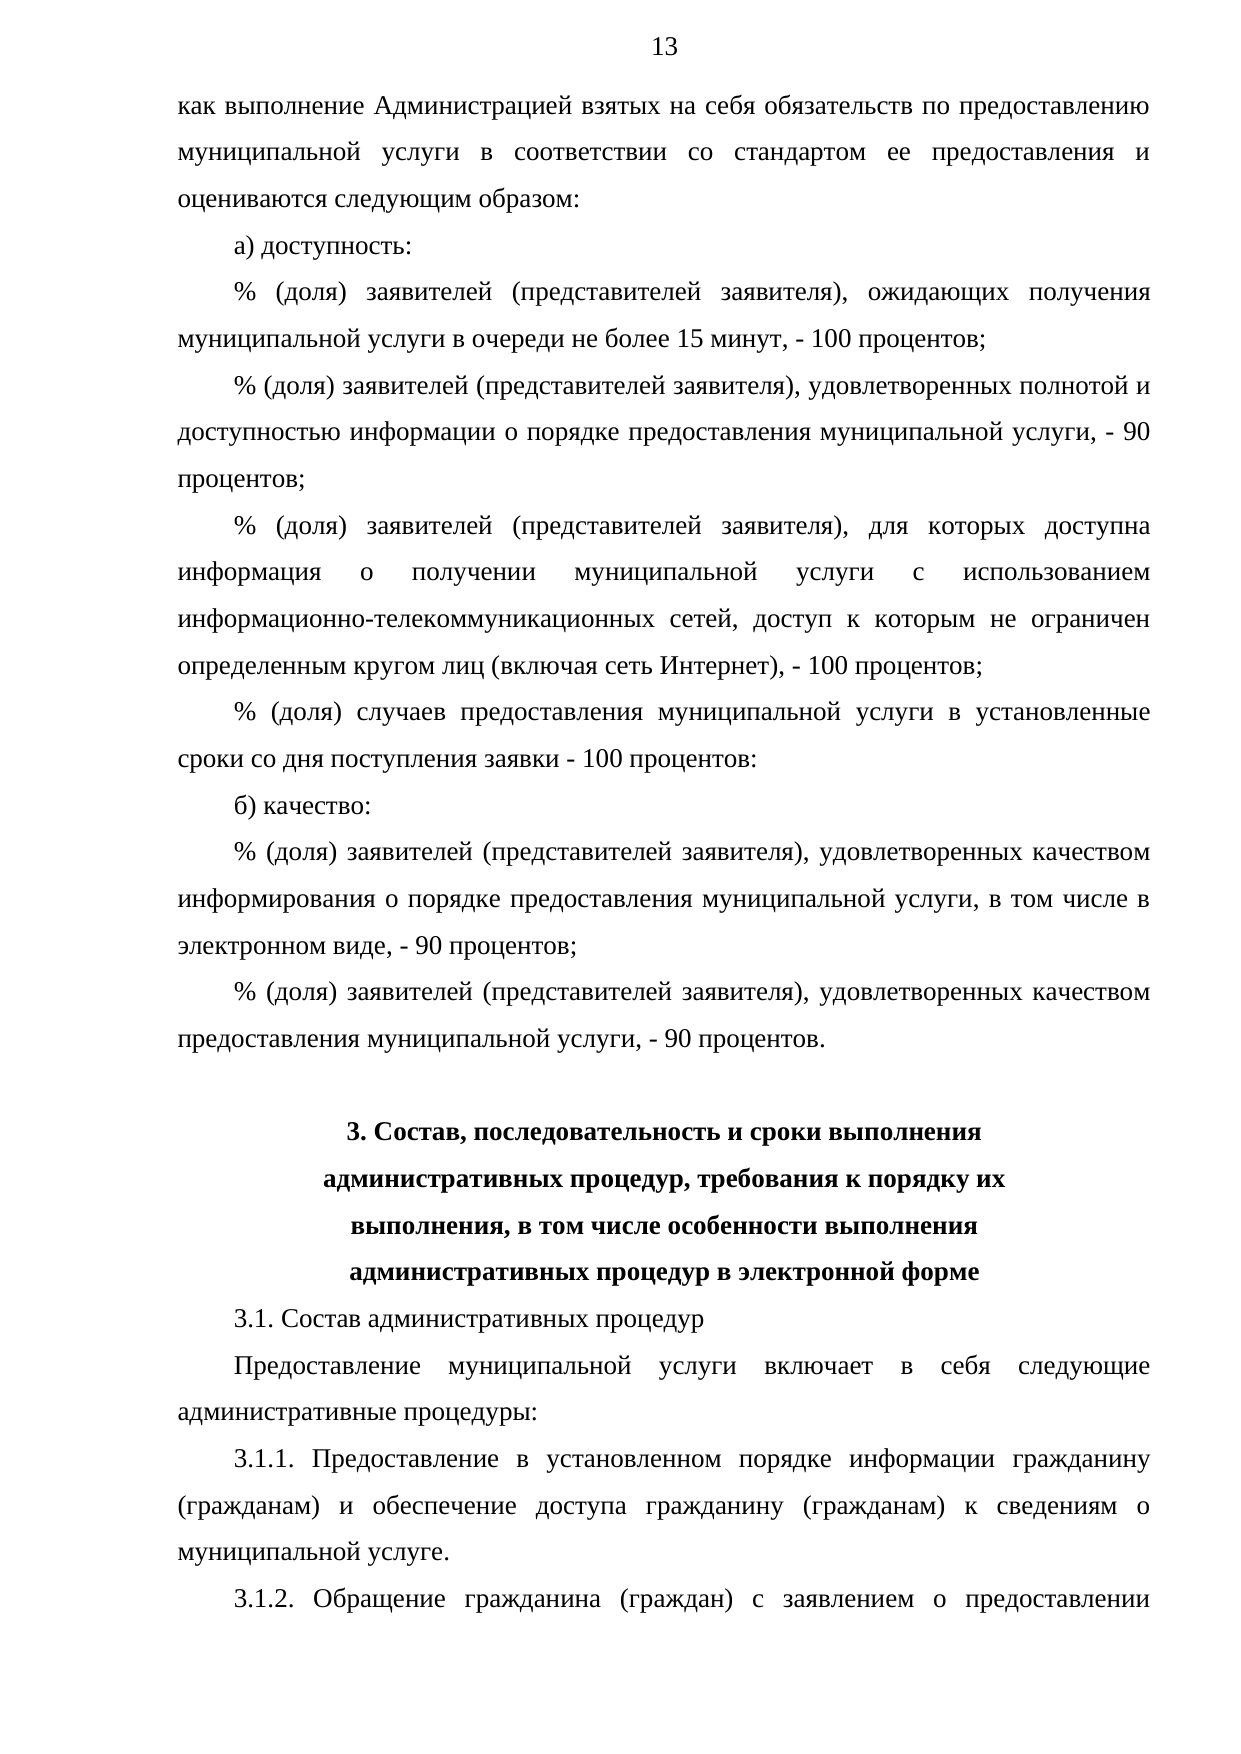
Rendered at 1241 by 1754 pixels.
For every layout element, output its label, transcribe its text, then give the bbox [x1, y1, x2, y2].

title административных процедур в электронной форме [177, 1255, 1152, 1287]
text Предоставление муниципальной услуги включает в себя следующие административные процедуры: [177, 1349, 1152, 1427]
text % (доля) заявителей (представителей заявителя), удовлетворенных качеством предоставления муниципальной услуги, - 90 процентов. [177, 975, 1152, 1053]
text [177, 89, 1152, 213]
text % (доля) случаев предоставления муниципальной услуги в установленные сроки со дня поступления заявки - 100 процентов: [177, 695, 1152, 773]
text % (доля) заявителей (представителей заявителя), для которых доступна информация о получении муниципальной услуги с использованием информационно-телекоммуникационных сетей, доступ к которым не ограничен определенным кругом лиц (включая сеть Интернет), - 100 процентов; [177, 509, 1152, 680]
title выполнения, в том числе особенности выполнения [177, 1209, 1152, 1240]
text % (доля) заявителей (представителей заявителя), удовлетворенных полнотой и доступностью информации о порядке предоставления муниципальной услуги, - 90 процентов; [177, 369, 1152, 493]
text б) качество: [177, 789, 1152, 820]
text 3.1. Состав административных процедур [177, 1302, 1152, 1333]
text % (доля) заявителей (представителей заявителя), удовлетворенных качеством информирования о порядке предоставления муниципальной услуги, в том числе в электронном виде, - 90 процентов; [177, 835, 1152, 960]
text % (доля) заявителей (представителей заявителя), ожидающих получения муниципальной услуги в очереди не более 15 минут, - 100 процентов; [177, 275, 1152, 353]
title 3. Состав, последовательность и сроки выполнения [177, 1115, 1152, 1147]
title административных процедур, требования к порядку их [177, 1162, 1152, 1193]
text а) доступность: [177, 229, 1152, 260]
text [177, 1582, 1152, 1613]
text 3.1.1. Предоставление в установленном порядке информации гражданину (гражданам) и обеспечение доступа гражданину (гражданам) к сведениям о муниципальной услуге. [177, 1442, 1152, 1567]
